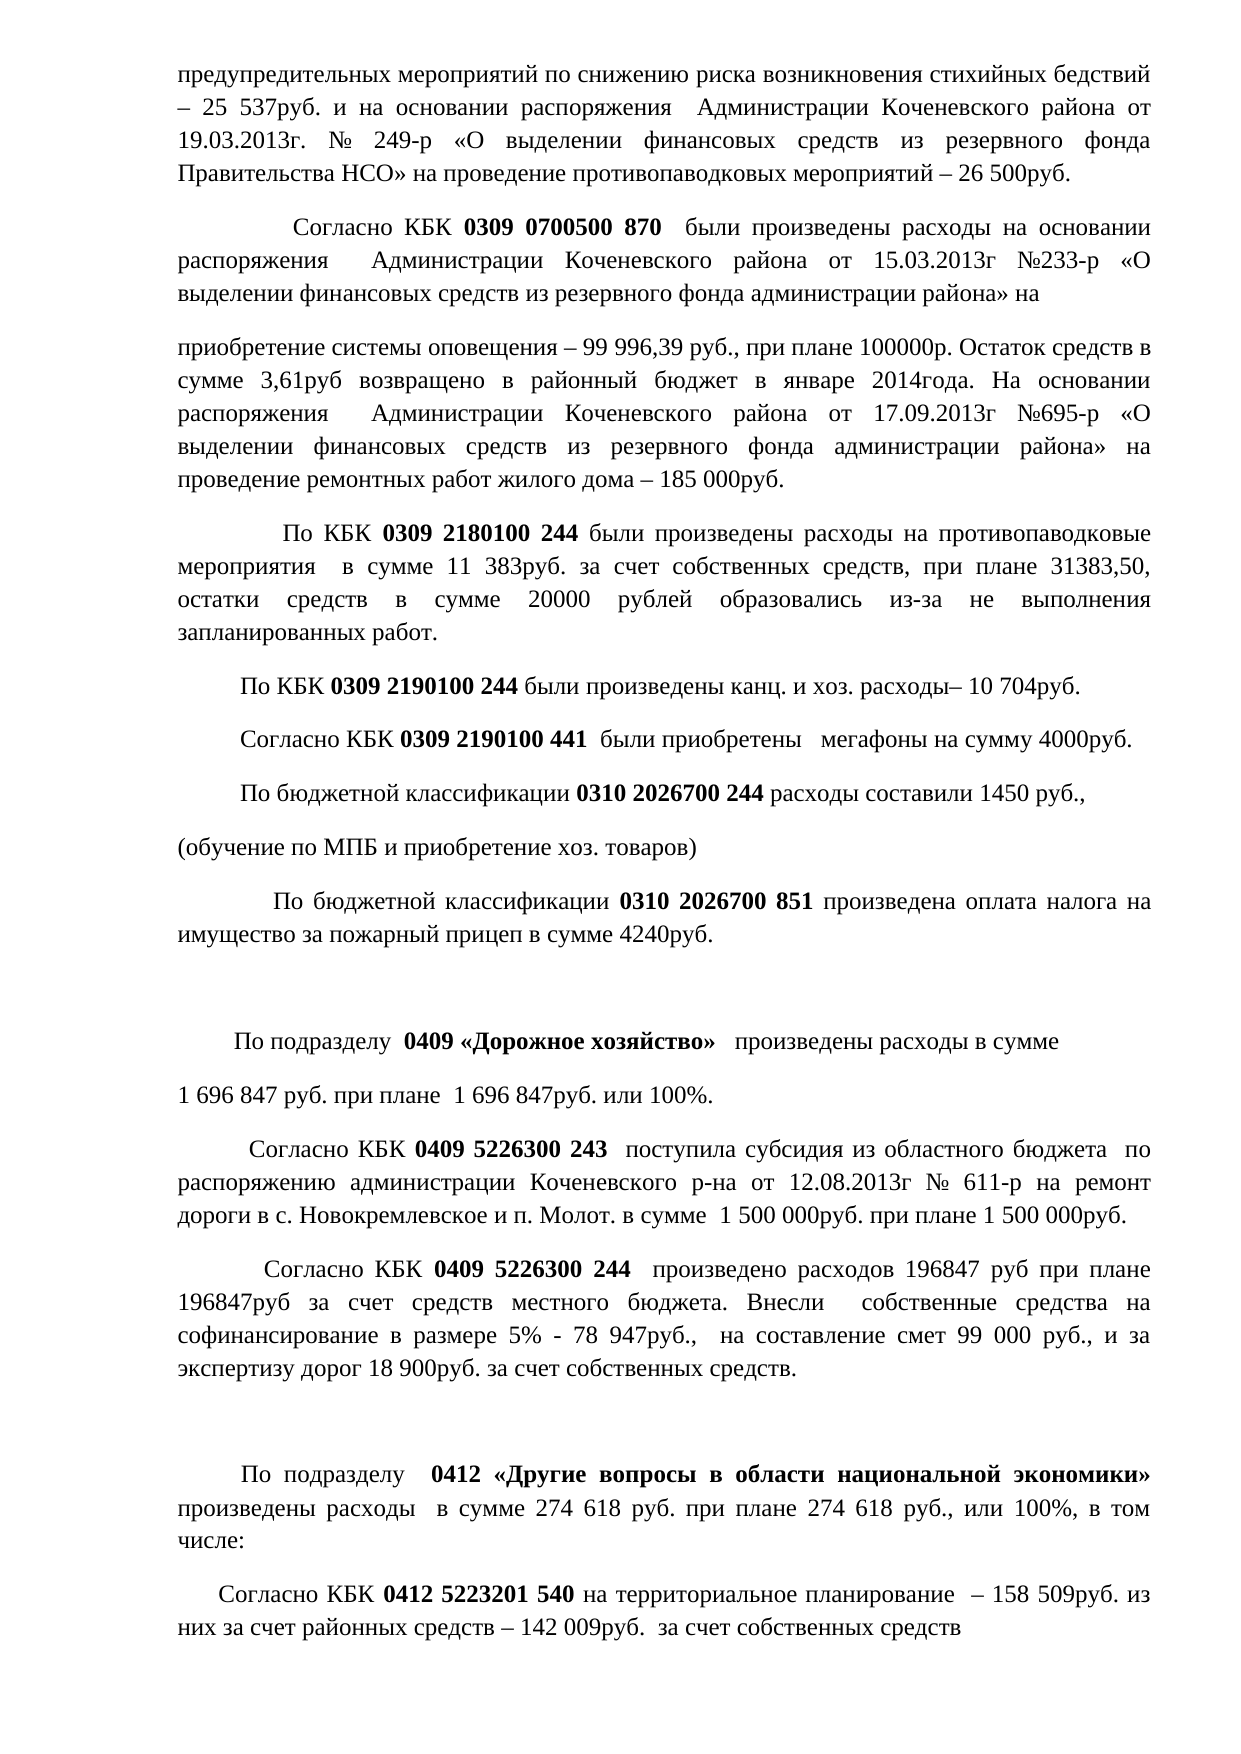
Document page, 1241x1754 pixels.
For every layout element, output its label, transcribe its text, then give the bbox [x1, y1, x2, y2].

text приобретение системы оповещения – 99 996,39 руб., при плане 100000р. Остаток средств в сумме 3,61руб возвращено в районный бюджет в январе 2014года. На основании распоряжения Администрации Коченевского района от 17.09.2013г №695-р «О выделении финансовых средств из резервного фонда администрации района» на проведение ремонтных работ жилого дома – 185 000руб. [177, 332, 1152, 493]
text По подразделу 0409 «Дорожное хозяйство» произведены расходы в сумме [177, 1026, 1152, 1055]
text 1 696 847 руб. при плане 1 696 847руб. или 100%. [177, 1080, 1152, 1109]
text По бюджетной классификации 0310 2026700 244 расходы составили 1450 руб., [177, 778, 1152, 807]
text Согласно КБК 0412 5223201 540 на территориальное планирование – 158 509руб. из них за счет районных средств – 142 009руб. за счет собственных средств [177, 1579, 1152, 1641]
text По КБК 0309 2180100 244 были произведены расходы на противопаводковые мероприятия в сумме 11 383руб. за счет собственных средств, при плане 31383,50, остатки средств в сумме 20000 рублей образовались из-за не выполнения запланированных работ. [177, 518, 1152, 646]
text (обучение по МПБ и приобретение хоз. товаров) [177, 832, 1152, 861]
text Согласно КБК 0309 2190100 441 были приобретены мегафоны на сумму 4000руб. [177, 724, 1152, 753]
text По подразделу 0412 «Другие вопросы в области национальной экономики» произведены расходы в сумме 274 618 руб. при плане 274 618 руб., или 100%, в том числе: [177, 1459, 1152, 1554]
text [177, 59, 1152, 187]
text По бюджетной классификации 0310 2026700 851 произведена оплата налога на имущество за пожарный прицеп в сумме 4240руб. [177, 886, 1152, 948]
text Согласно КБК 0309 0700500 870 были произведены расходы на основании распоряжения Администрации Коченевского района от 15.03.2013г №233-р «О выделении финансовых средств из резервного фонда администрации района» на [177, 212, 1152, 307]
text По КБК 0309 2190100 244 были произведены канц. и хоз. расходы– 10 704руб. [177, 671, 1152, 699]
text Согласно КБК 0409 5226300 243 поступила субсидия из областного бюджета по распоряжению администрации Коченевского р-на от 12.08.2013г № 611-р на ремонт дороги в с. Новокремлевское и п. Молот. в сумме 1 500 000руб. при плане 1 500 000руб. [177, 1134, 1152, 1228]
text Согласно КБК 0409 5226300 244 произведено расходов 196847 руб при плане 196847руб за счет средств местного бюджета. Внесли собственные средства на софинансирование в размере 5% - 78 947руб., на составление смет 99 000 руб., и за экспертизу дорог 18 900руб. за счет собственных средств. [177, 1254, 1152, 1381]
